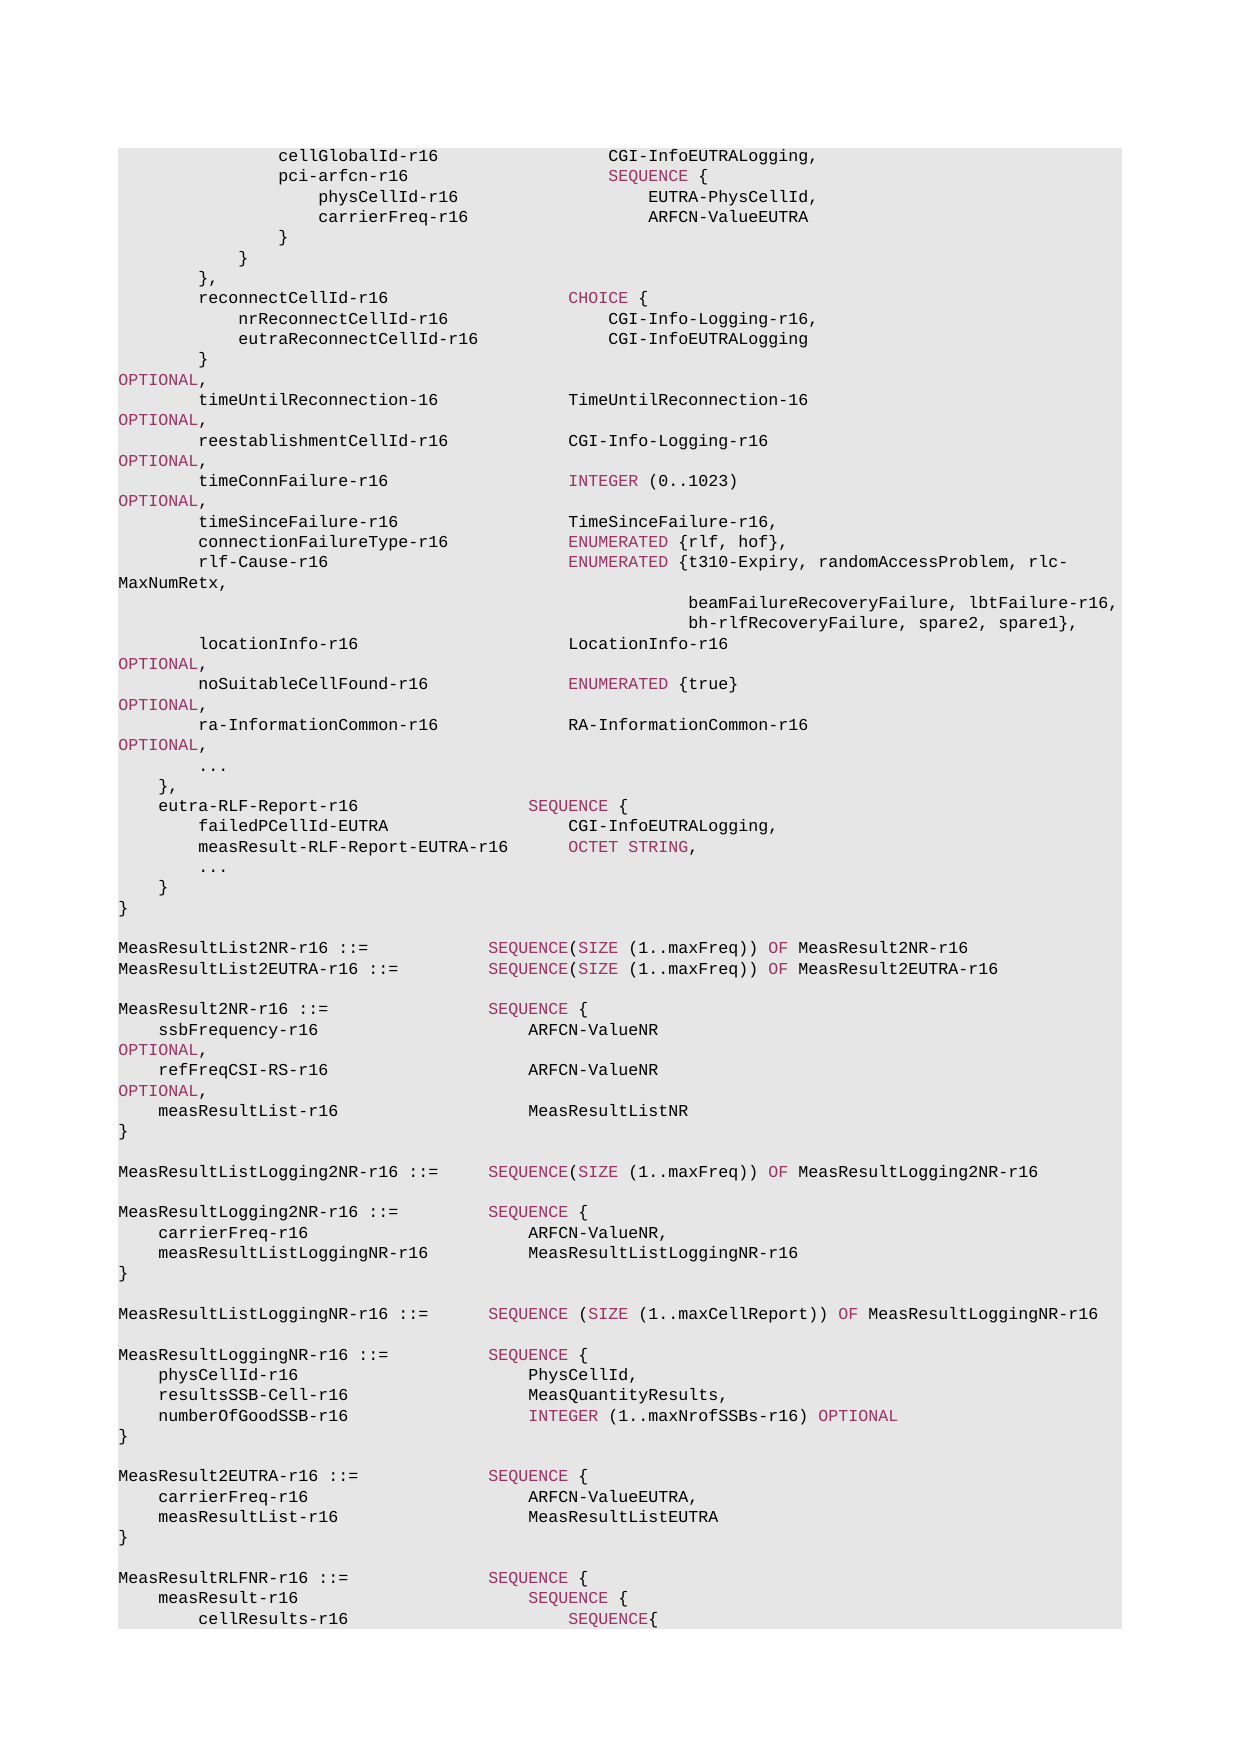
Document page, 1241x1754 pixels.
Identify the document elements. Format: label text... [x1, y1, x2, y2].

text eutraReconnectCellId-r16 CGI-InfoEUTRALogging [118, 331, 1122, 349]
text beamFailureRecoveryFailure, lbtFailure-r16, [118, 594, 1122, 613]
text ssbFrequency-r16 ARFCN-ValueNR OPTIONAL, [118, 1021, 1122, 1060]
text MeasResult2NR-r16 ::= SEQUENCE { [118, 1001, 1122, 1020]
text }, [118, 269, 1122, 288]
text MeasResultListLogging2NR-r16 ::= SEQUENCE(SIZE (1..maxFreq)) OF MeasResultLogging2NR-r16 [118, 1163, 1122, 1182]
text } [118, 1529, 1122, 1548]
text ... [118, 859, 1122, 877]
text MeasResultRLFNR-r16 ::= SEQUENCE { [118, 1569, 1122, 1588]
text timeConnFailure-r16 INTEGER (0..1023) OPTIONAL, [118, 473, 1122, 512]
text carrierFreq-r16 ARFCN-ValueEUTRA, [118, 1488, 1122, 1507]
text physCellId-r16 PhysCellId, [118, 1366, 1122, 1385]
text carrierFreq-r16 ARFCN-ValueEUTRA [118, 209, 1122, 227]
text MeasResult2EUTRA-r16 ::= SEQUENCE { [118, 1468, 1122, 1487]
text ... [118, 757, 1122, 776]
text ra-InformationCommon-r16 RA-InformationCommon-r16 OPTIONAL, [118, 716, 1122, 756]
text }, [118, 777, 1122, 796]
text reconnectCellId-r16 CHOICE { [118, 290, 1122, 309]
text MeasResultLoggingNR-r16 ::= SEQUENCE { [118, 1346, 1122, 1365]
text nrReconnectCellId-r16 CGI-Info-Logging-r16, [118, 310, 1122, 329]
text } [118, 1265, 1122, 1284]
text rlf-Cause-r16 ENUMERATED {t310-Expiry, randomAccessProblem, rlc-MaxNumRetx, [118, 554, 1122, 593]
text bh-rlfRecoveryFailure, spare2, spare1}, [118, 615, 1122, 634]
text numberOfGoodSSB-r16 INTEGER (1..maxNrofSSBs-r16) OPTIONAL [118, 1407, 1122, 1426]
text failedPCellId-EUTRA CGI-InfoEUTRALogging, [118, 818, 1122, 837]
text measResult-RLF-Report-EUTRA-r16 OCTET STRING, [118, 838, 1122, 857]
text reestablishmentCellId-r16 CGI-Info-Logging-r16 OPTIONAL, [118, 432, 1122, 471]
text locationInfo-r16 LocationInfo-r16 OPTIONAL, [118, 635, 1122, 674]
text timeUntilReconnection-16 TimeUntilReconnection-16 OPTIONAL, [118, 391, 1122, 431]
text eutra-RLF-Report-r16 SEQUENCE { [118, 798, 1122, 817]
text carrierFreq-r16 ARFCN-ValueNR, [118, 1224, 1122, 1243]
text noSuitableCellFound-r16 ENUMERATED {true} OPTIONAL, [118, 676, 1122, 715]
text cellGlobalId-r16 CGI-InfoEUTRALogging, [118, 148, 1122, 167]
text } [118, 249, 1122, 268]
text physCellId-r16 EUTRA-PhysCellId, [118, 188, 1122, 207]
text timeSinceFailure-r16 TimeSinceFailure-r16, [118, 513, 1122, 532]
text MeasResultLogging2NR-r16 ::= SEQUENCE { [118, 1204, 1122, 1223]
text } [118, 1123, 1122, 1142]
text measResultList-r16 MeasResultListEUTRA [118, 1509, 1122, 1527]
text } [118, 879, 1122, 898]
text MeasResultList2NR-r16 ::= SEQUENCE(SIZE (1..maxFreq)) OF MeasResult2NR-r16 [118, 940, 1122, 959]
text MeasResultList2EUTRA-r16 ::= SEQUENCE(SIZE (1..maxFreq)) OF MeasResult2EUTRA-r16 [118, 960, 1122, 979]
text } [118, 1427, 1122, 1446]
text refFreqCSI-RS-r16 ARFCN-ValueNR OPTIONAL, [118, 1062, 1122, 1101]
text resultsSSB-Cell-r16 MeasQuantityResults, [118, 1387, 1122, 1406]
text measResultListLoggingNR-r16 MeasResultListLoggingNR-r16 [118, 1244, 1122, 1263]
text connectionFailureType-r16 ENUMERATED {rlf, hof}, [118, 534, 1122, 552]
text measResultList-r16 MeasResultListNR [118, 1102, 1122, 1121]
text } OPTIONAL, [118, 351, 1122, 390]
text } [118, 899, 1122, 918]
text measResult-r16 SEQUENCE { [118, 1590, 1122, 1609]
text pci-arfcn-r16 SEQUENCE { [118, 168, 1122, 187]
text MeasResultListLoggingNR-r16 ::= SEQUENCE (SIZE (1..maxCellReport)) OF MeasResultLoggingNR-r16 [118, 1306, 1122, 1324]
text } [118, 229, 1122, 248]
text cellResults-r16 SEQUENCE{ [118, 1610, 1122, 1629]
